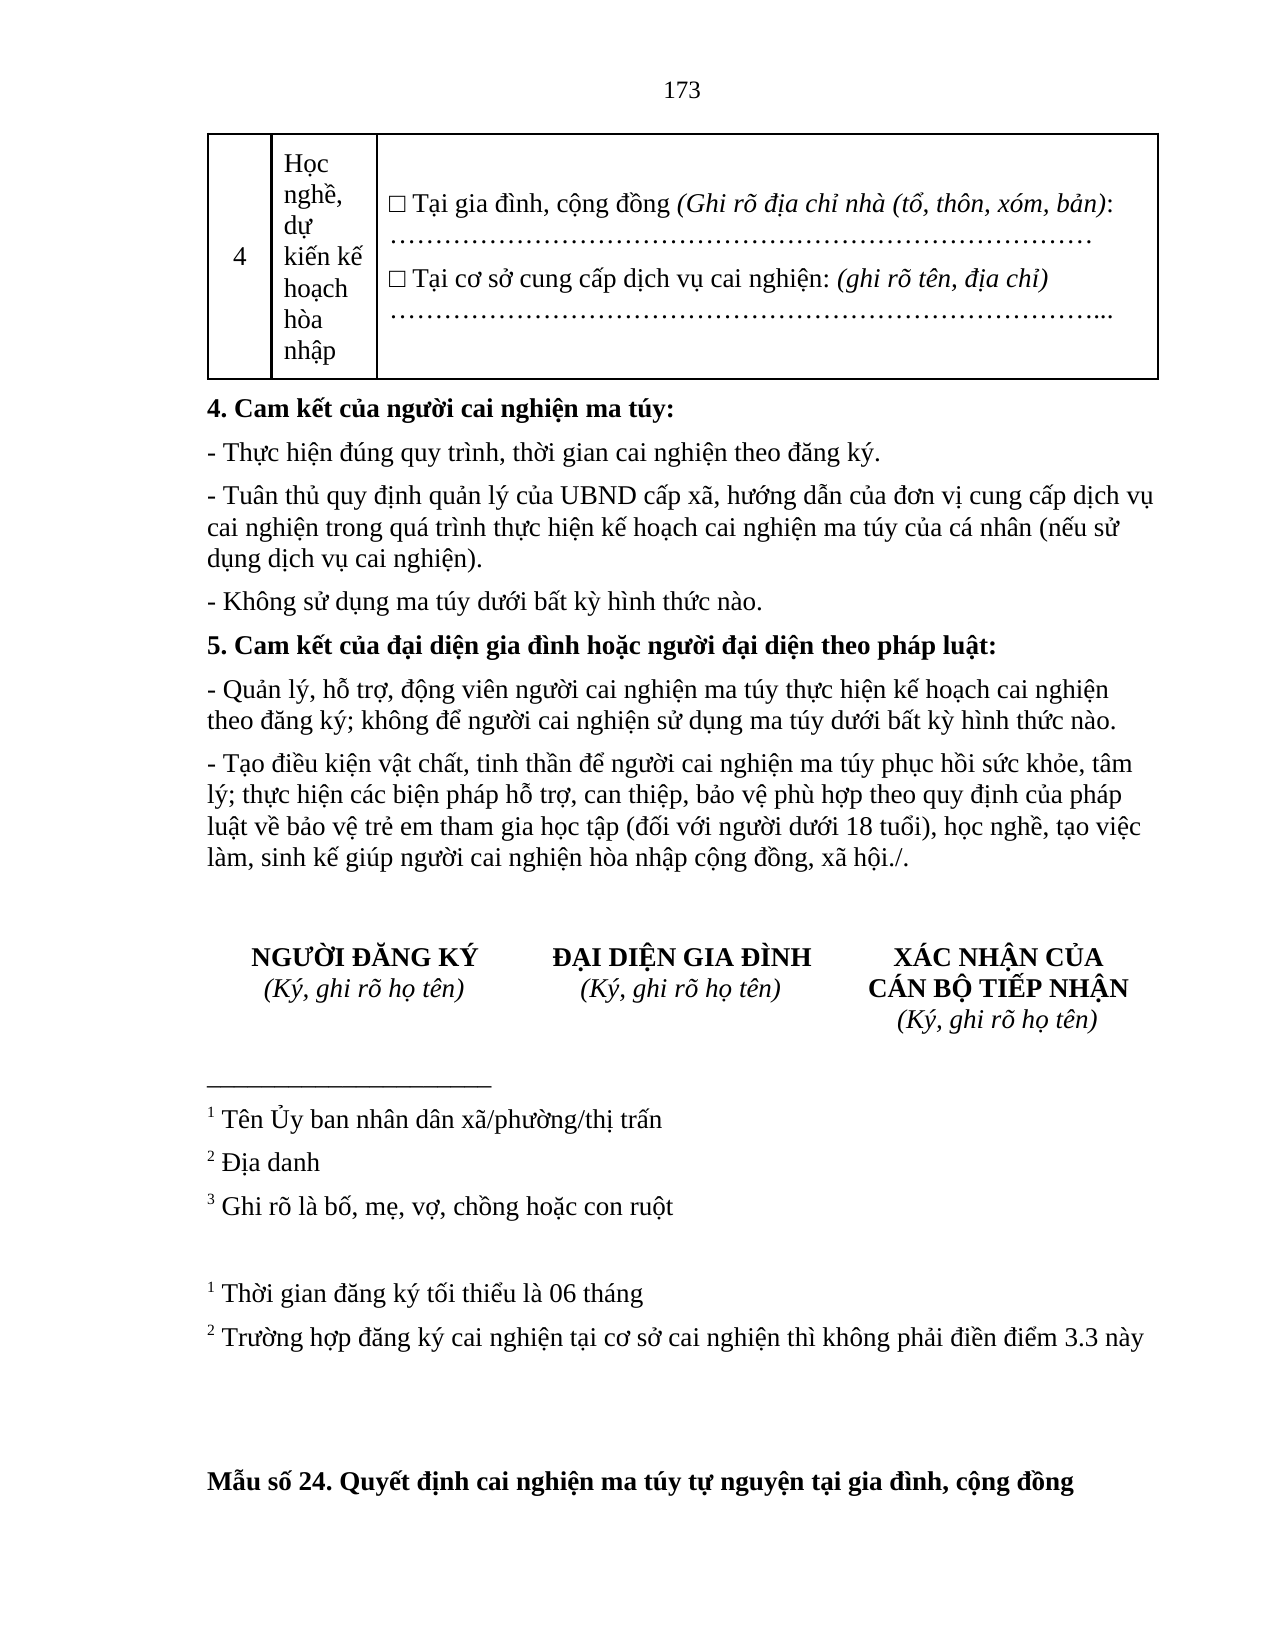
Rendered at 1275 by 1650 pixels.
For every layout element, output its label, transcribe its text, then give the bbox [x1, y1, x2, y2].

text _____________________ [207, 1059, 1157, 1090]
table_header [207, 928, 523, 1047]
text 5. Cam kết của đại diện gia đình hoặc người đại diện theo pháp luật: [207, 629, 1157, 660]
text 4. Cam kết của người cai nghiện ma túy: [207, 392, 1157, 423]
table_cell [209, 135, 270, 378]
text - Quản lý, hỗ trợ, động viên người cai nghiện ma túy thực hiện kế hoạch cai nghiện theo đăng ký; không để người cai nghiện sử dụng ma túy dưới bất kỳ hình thức nào. [207, 673, 1157, 735]
text 3 Ghi rõ là bố, mẹ, vợ, chồng hoặc con ruột [207, 1190, 1157, 1221]
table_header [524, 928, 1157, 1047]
text - Tạo điều kiện vật chất, tinh thần để người cai nghiện ma túy phục hồi sức khỏe, tâm lý; thực hiện các biện pháp hỗ trợ, can thiệp, bảo vệ phù hợp theo quy định của pháp luật về bảo vệ trẻ em tham gia học tập (đối với người dưới 18 tuổi), học nghề, tạo việc làm, sinh kế giúp người cai nghiện hòa nhập cộng đồng, xã hội./. [207, 747, 1157, 872]
text Mẫu số 24. Quyết định cai nghiện ma túy tự nguyện tại gia đình, cộng đồng [207, 1465, 1157, 1496]
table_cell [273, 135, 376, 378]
text - Tuân thủ quy định quản lý của UBND cấp xã, hướng dẫn của đơn vị cung cấp dịch vụ cai nghiện trong quá trình thực hiện kế hoạch cai nghiện ma túy của cá nhân (nếu sử dụng dịch vụ cai nghiện). [207, 479, 1157, 573]
text - Thực hiện đúng quy trình, thời gian cai nghiện theo đăng ký. [207, 436, 1157, 467]
text 2 Địa danh [207, 1146, 1157, 1178]
text 1 Tên Ủy ban nhân dân xã/phường/thị trấn [207, 1103, 1157, 1134]
text 1 Thời gian đăng ký tối thiểu là 06 tháng [207, 1277, 1157, 1308]
text 2 Trường hợp đăng ký cai nghiện tại cơ sở cai nghiện thì không phải điền điểm 3.3 này [207, 1321, 1157, 1352]
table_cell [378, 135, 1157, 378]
text - Không sử dụng ma túy dưới bất kỳ hình thức nào. [207, 585, 1157, 617]
